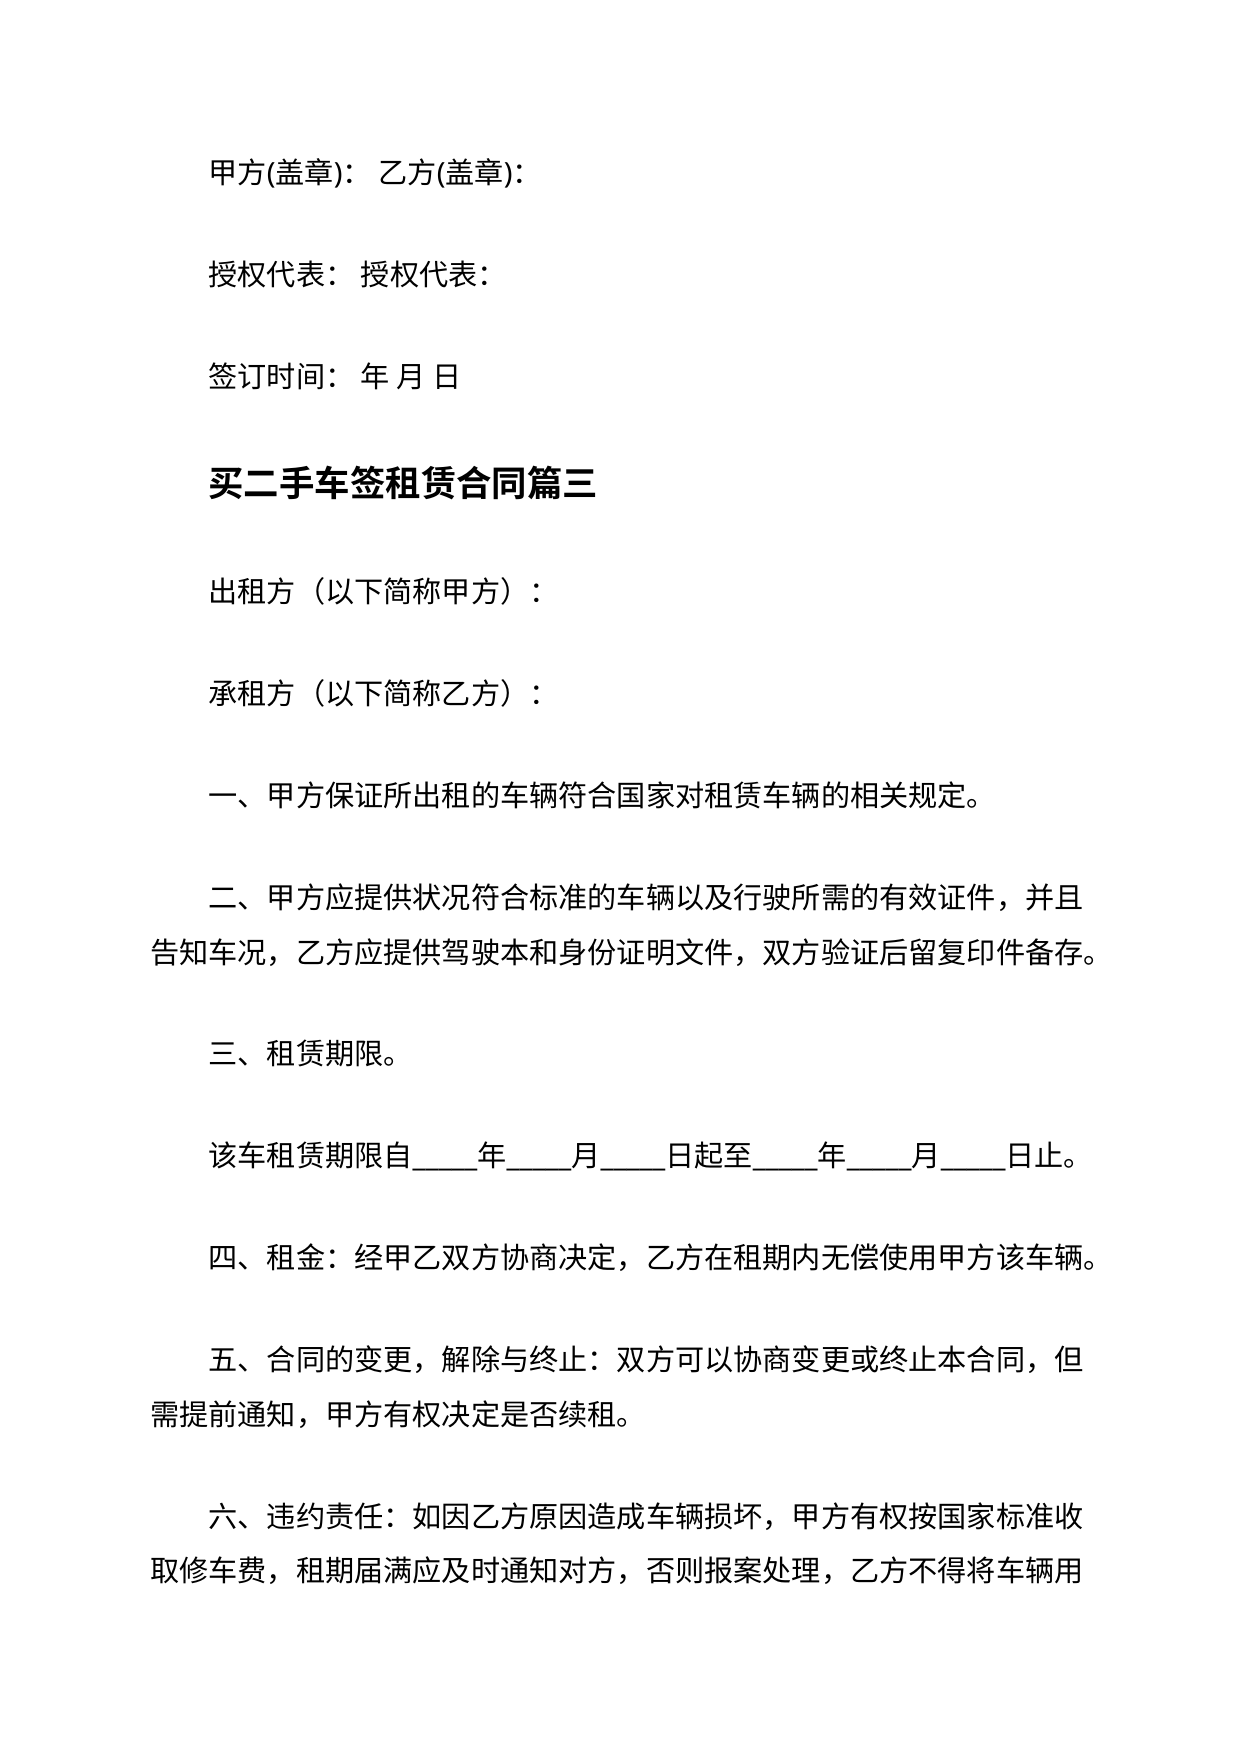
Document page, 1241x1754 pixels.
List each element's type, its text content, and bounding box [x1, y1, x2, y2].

text 承租方（以下简称乙方）： [150, 671, 1090, 713]
text 四、租金：经甲乙双方协商决定，乙方在租期内无偿使用甲方该车辆。 [150, 1235, 1090, 1277]
text 一、甲方保证所出租的车辆符合国家对租赁车辆的相关规定。 [150, 772, 1090, 815]
text 三、租赁期限。 [150, 1031, 1090, 1073]
text 买二手车签租赁合同篇三 [150, 456, 1090, 507]
text 授权代表： 授权代表： [150, 252, 1090, 294]
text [150, 1493, 1090, 1590]
text 出租方（以下简称甲方）： [150, 569, 1090, 611]
text 甲方(盖章)： 乙方(盖章)： [150, 150, 1090, 192]
text 五、合同的变更，解除与终止：双方可以协商变更或终止本合同，但需提前通知，甲方有权决定是否续租。 [150, 1336, 1090, 1434]
text 二、甲方应提供状况符合标准的车辆以及行驶所需的有效证件，并且告知车况，乙方应提供驾驶本和身份证明文件，双方验证后留复印件备存。 [150, 874, 1090, 971]
text 签订时间： 年 月 日 [150, 354, 1090, 396]
text 该车租赁期限自_____年_____月_____日起至_____年_____月_____日止。 [150, 1133, 1090, 1175]
